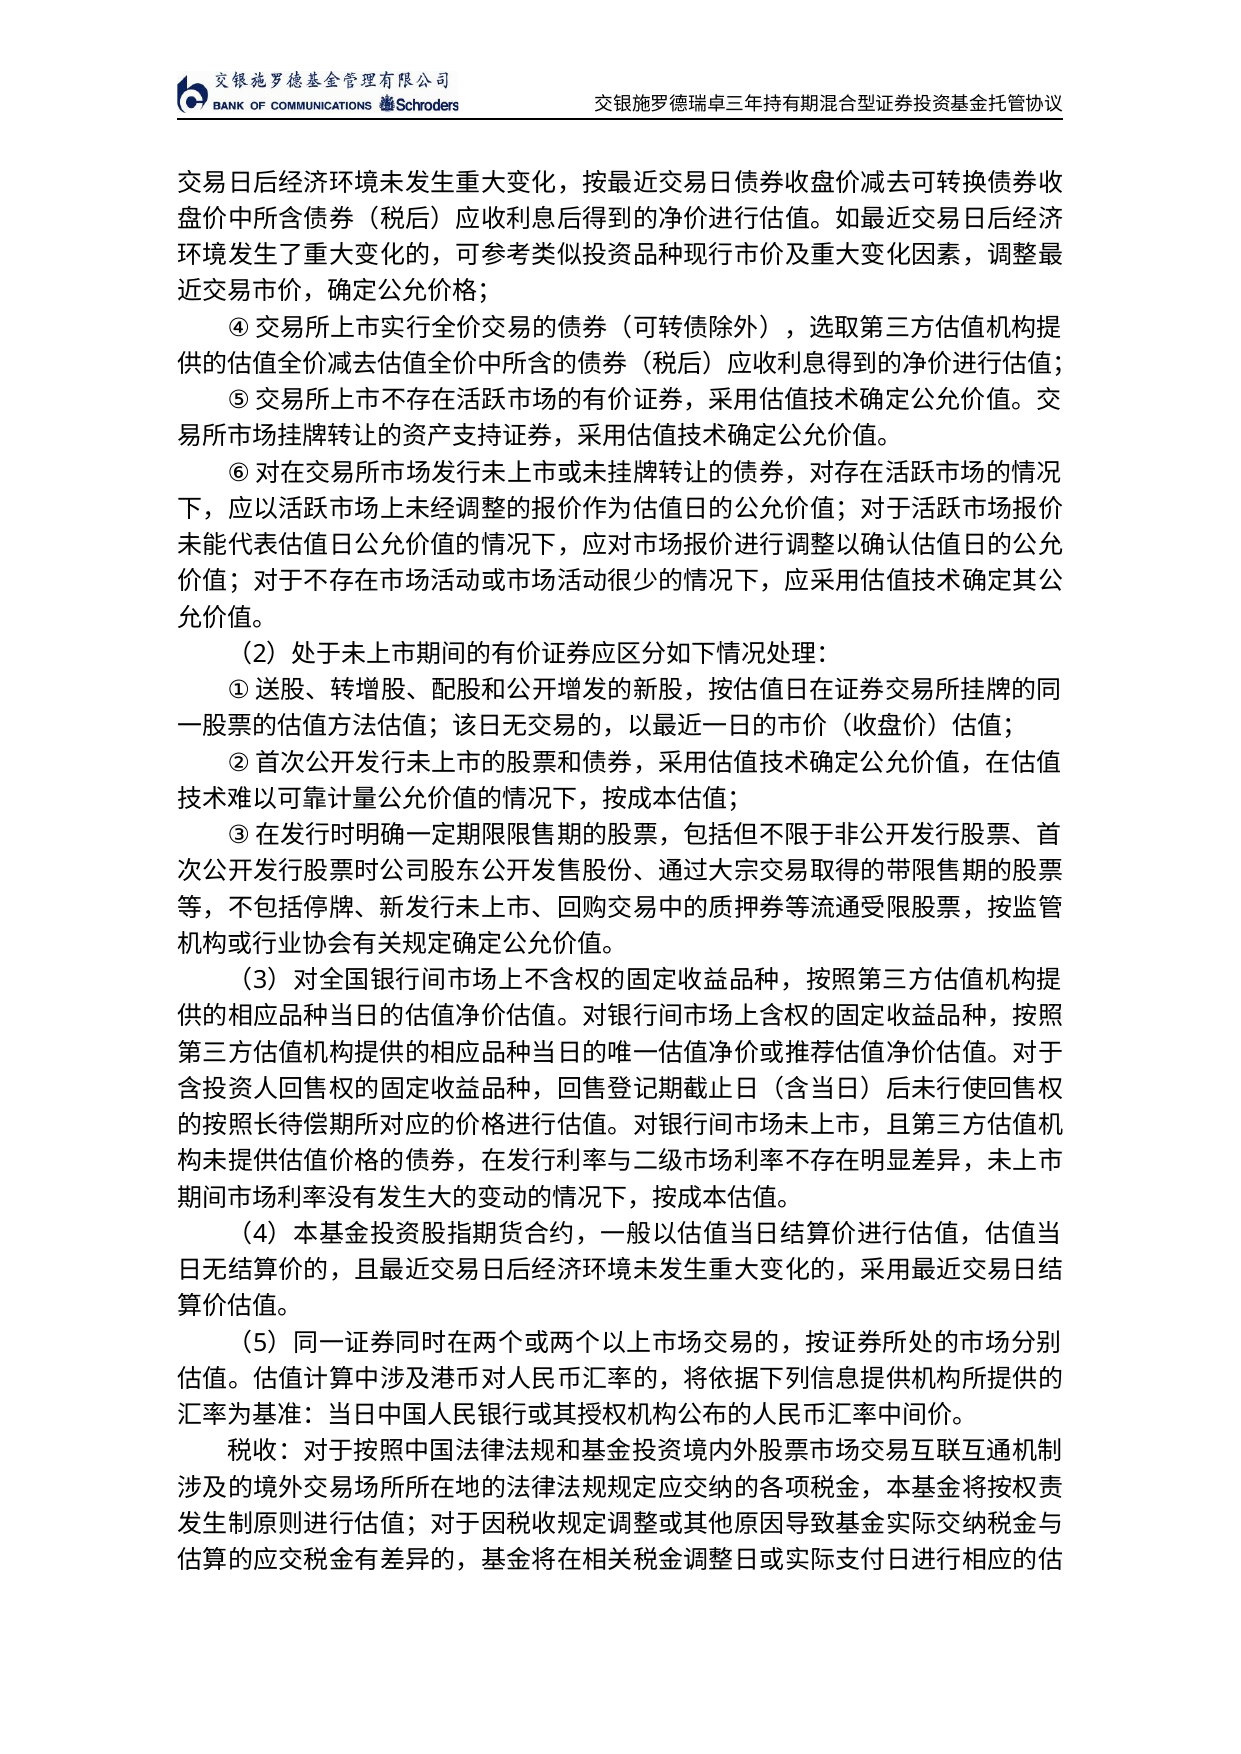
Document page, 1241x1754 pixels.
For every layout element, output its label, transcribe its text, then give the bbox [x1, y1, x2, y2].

text ③在发行时明确一定期限限售期的股票，包括但不限于非公开发行股票、首次公开发行股票时公司股东公开发售股份、通过大宗交易取得的带限售期的股票等，不包括停牌、新发行未上市、回购交易中的质押券等流通受限股票，按监管机构或行业协会有关规定确定公允价值。 [177, 814, 1063, 959]
text ②首次公开发行未上市的股票和债券，采用估值技术确定公允价值，在估值技术难以可靠计量公允价值的情况下，按成本估值； [177, 742, 1063, 814]
text （3）对全国银行间市场上不含权的固定收益品种，按照第三方估值机构提供的相应品种当日的估值净价估值。对银行间市场上含权的固定收益品种，按照第三方估值机构提供的相应品种当日的唯一估值净价或推荐估值净价估值。对于含投资人回售权的固定收益品种，回售登记期截止日（含当日）后未行使回售权的按照长待偿期所对应的价格进行估值。对银行间市场未上市，且第三方估值机构未提供估值价格的债券，在发行利率与二级市场利率不存在明显差异，未上市期间市场利率没有发生大的变动的情况下，按成本估值。 [177, 959, 1063, 1213]
text （5）同一证券同时在两个或两个以上市场交易的，按证券所处的市场分别估值。估值计算中涉及港币对人民币汇率的，将依据下列信息提供机构所提供的汇率为基准：当日中国人民银行或其授权机构公布的人民币汇率中间价。 [177, 1322, 1063, 1431]
text ⑤交易所上市不存在活跃市场的有价证券，采用估值技术确定公允价值。交易所市场挂牌转让的资产支持证券，采用估值技术确定公允价值。 [177, 379, 1063, 452]
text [177, 162, 1063, 307]
picture [177, 71, 459, 113]
text （4）本基金投资股指期货合约，一般以估值当日结算价进行估值，估值当日无结算价的，且最近交易日后经济环境未发生重大变化的，采用最近交易日结算价估值。 [177, 1213, 1063, 1322]
text ⑥对在交易所市场发行未上市或未挂牌转让的债券，对存在活跃市场的情况下，应以活跃市场上未经调整的报价作为估值日的公允价值；对于活跃市场报价未能代表估值日公允价值的情况下，应对市场报价进行调整以确认估值日的公允价值；对于不存在市场活动或市场活动很少的情况下，应采用估值技术确定其公允价值。 [177, 452, 1063, 633]
text （2）处于未上市期间的有价证券应区分如下情况处理： [177, 633, 1063, 669]
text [177, 1431, 1063, 1576]
text ①送股、转增股、配股和公开增发的新股，按估值日在证券交易所挂牌的同一股票的估值方法估值；该日无交易的，以最近一日的市价（收盘价）估值； [177, 669, 1063, 742]
text ④交易所上市实行全价交易的债券（可转债除外），选取第三方估值机构提供的估值全价减去估值全价中所含的债券（税后）应收利息得到的净价进行估值； [177, 307, 1063, 379]
